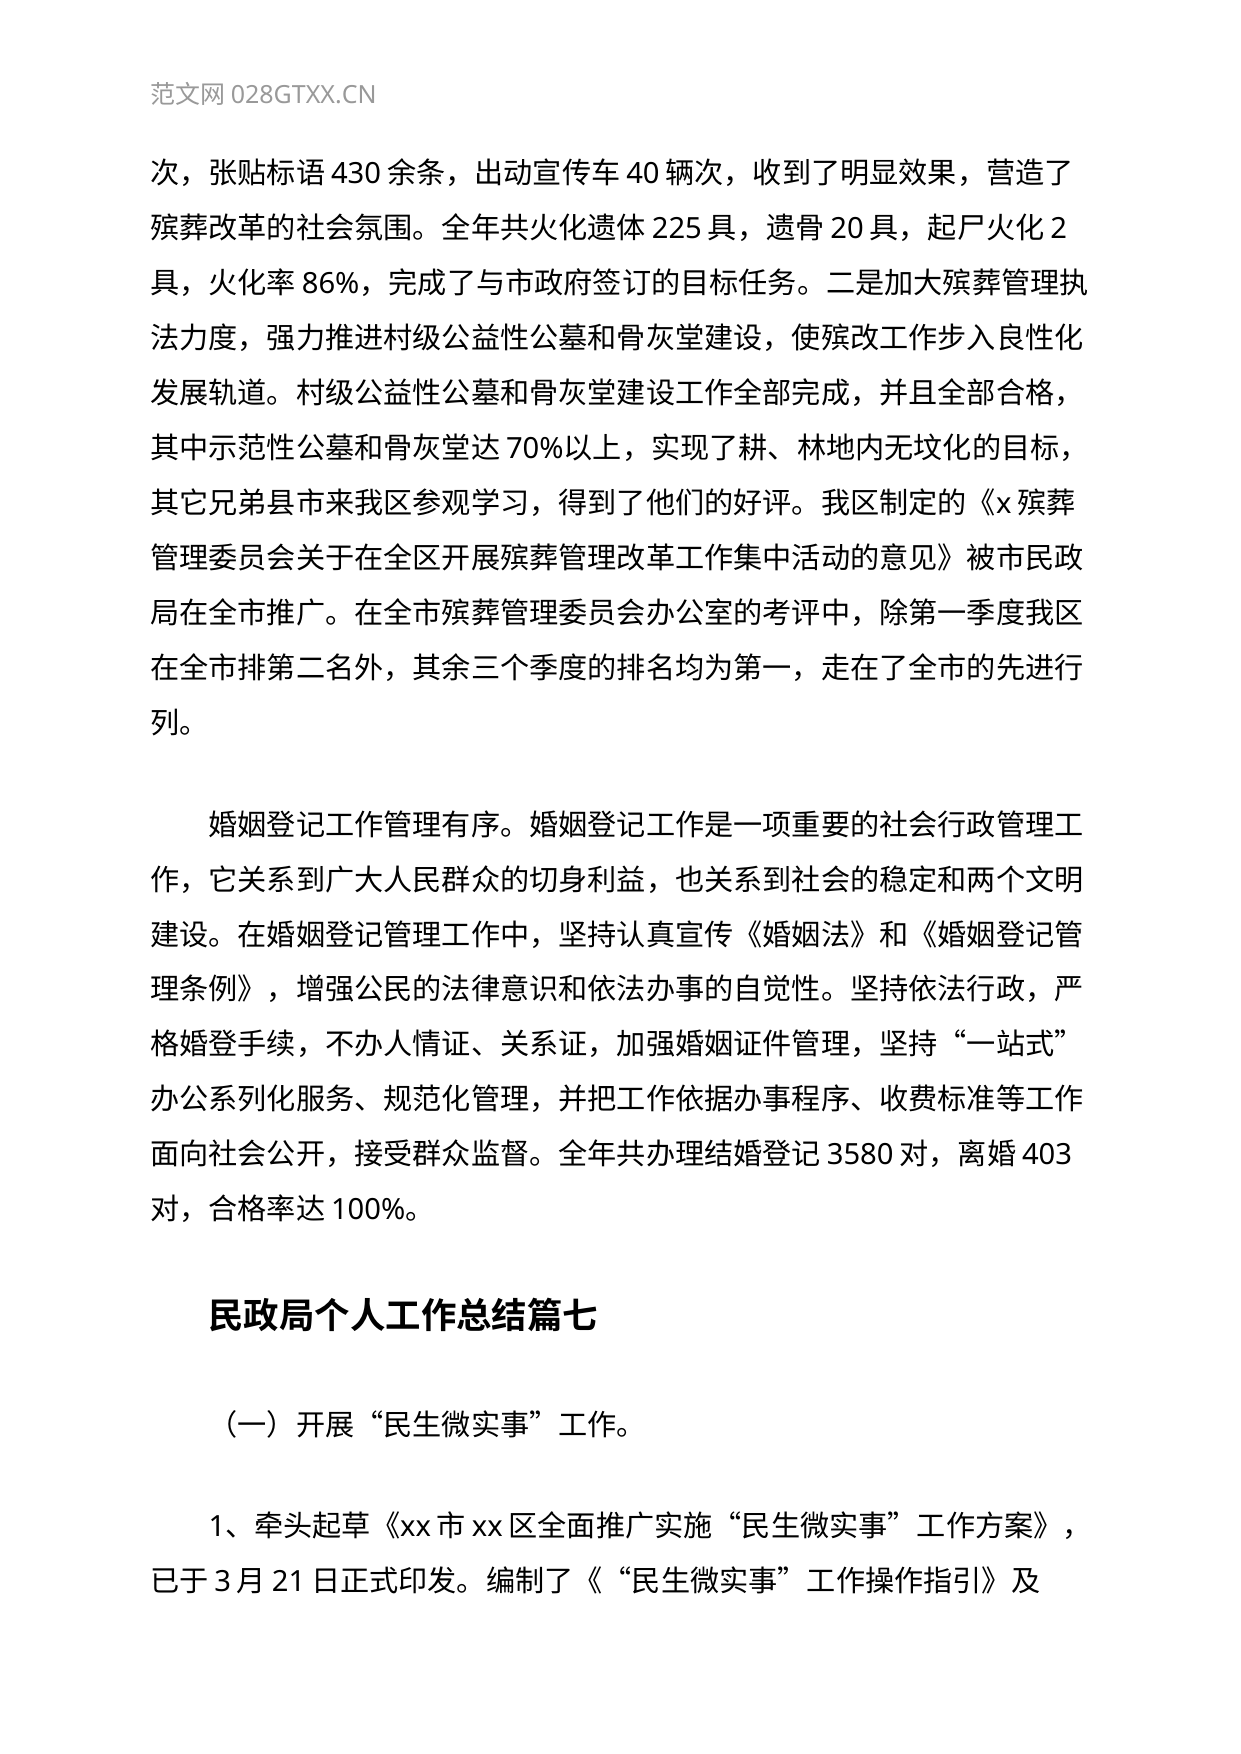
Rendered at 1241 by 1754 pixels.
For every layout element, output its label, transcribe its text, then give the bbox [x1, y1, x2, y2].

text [150, 150, 1090, 742]
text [150, 1503, 1090, 1600]
text 民政局个人工作总结篇七 [150, 1288, 1090, 1339]
text （一）开展“民生微实事”工作。 [150, 1401, 1090, 1443]
text 婚姻登记工作管理有序。婚姻登记工作是一项重要的社会行政管理工作，它关系到广大人民群众的切身利益，也关系到社会的稳定和两个文明建设。在婚姻登记管理工作中，坚持认真宣传《婚姻法》和《婚姻登记管理条例》，增强公民的法律意识和依法办事的自觉性。坚持依法行政，严格婚登手续，不办人情证、关系证，加强婚姻证件管理，坚持“一站式”办公系列化服务、规范化管理，并把工作依据办事程序、收费标准等工作面向社会公开，接受群众监督。全年共办理结婚登记3580对，离婚403对，合格率达100%。 [150, 801, 1090, 1228]
